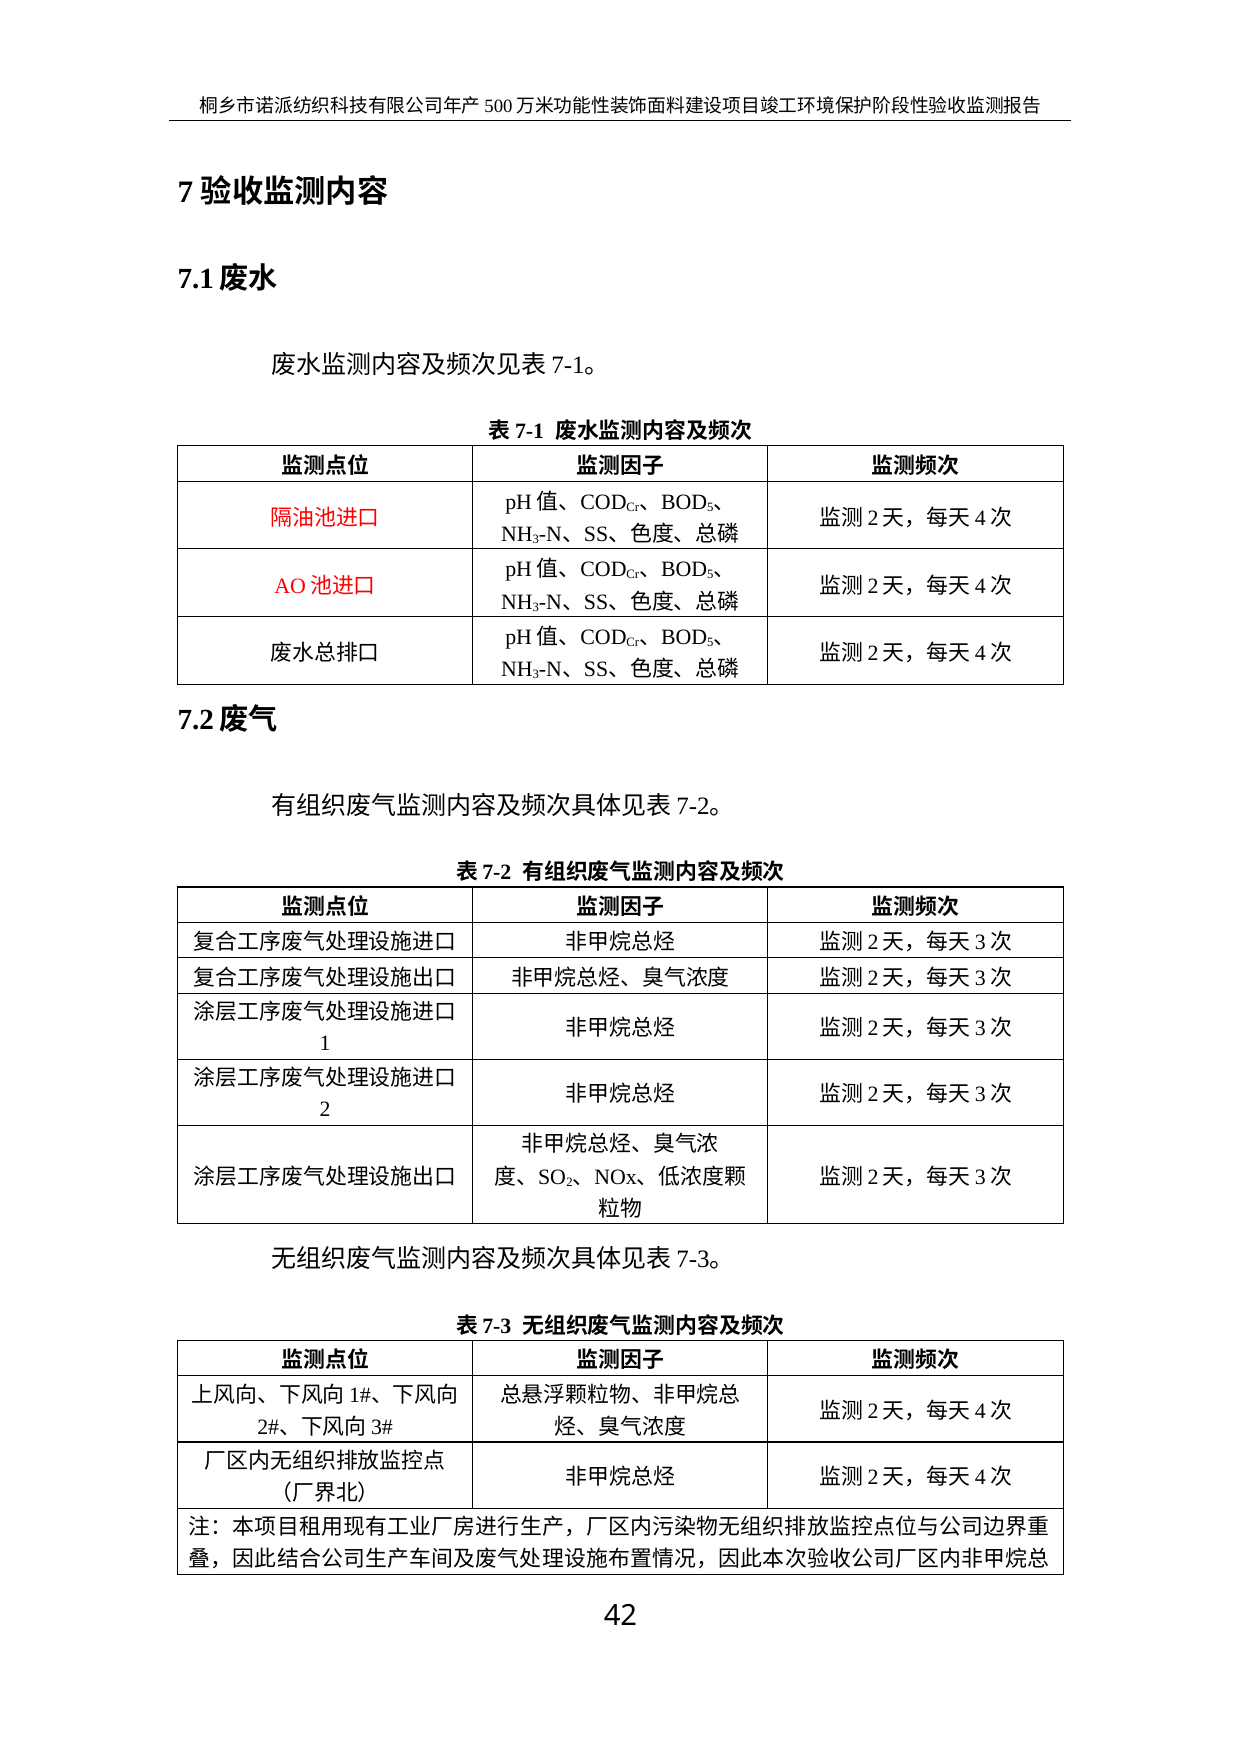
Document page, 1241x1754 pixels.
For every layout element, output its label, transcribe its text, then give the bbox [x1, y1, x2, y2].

table_header 监测因子 [473, 888, 767, 922]
table_cell 监测2天，每天4次 [768, 617, 1063, 683]
subtitle 7.1废水 [177, 243, 1063, 308]
table_header 监测因子 [473, 446, 767, 481]
table_cell pH值、CODCr、BOD5、 NH3-N、SS、色度、总磷 [473, 482, 767, 548]
table_cell pH值、CODCr、BOD5、 NH3-N、SS、色度、总磷 [473, 617, 767, 683]
table_cell 监测2天，每天3次 [768, 958, 1063, 993]
table_cell 非甲烷总烃、臭气浓度、SO2、NOx、低浓度颗粒物 [473, 1126, 767, 1223]
subtitle 7 验收监测内容 [177, 156, 1063, 221]
table_cell 监测2天，每天4次 [768, 1443, 1063, 1507]
table_cell 监测2天，每天3次 [768, 1126, 1063, 1223]
table_cell 非甲烷总烃 [473, 923, 767, 957]
table_cell 上风向、下风向1#、下风向2#、下风向3# [178, 1376, 472, 1441]
table_cell 监测2天，每天3次 [768, 923, 1063, 957]
table_cell 总悬浮颗粒物、非甲烷总烃、臭气浓度 [473, 1376, 767, 1441]
table_cell 涂层工序废气处理设施出口 [178, 1126, 472, 1223]
table_cell 非甲烷总烃 [473, 1060, 767, 1125]
table_cell 监测2天，每天3次 [768, 1060, 1063, 1125]
table_cell 复合工序废气处理设施进口 [178, 923, 472, 957]
table_cell 监测2天，每天4次 [768, 549, 1063, 616]
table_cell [178, 1509, 1063, 1573]
table_header 监测频次 [768, 1341, 1063, 1375]
text 表7-3 无组织废气监测内容及频次 [177, 1307, 1063, 1340]
table_header 监测点位 [178, 1341, 472, 1375]
table_cell 厂区内无组织排放监控点 （厂界北） [178, 1443, 472, 1507]
text 有组织废气监测内容及频次具体见表7-2。 [221, 771, 1063, 836]
table_cell AO池进口 [178, 549, 472, 616]
table_header 监测因子 [473, 1341, 767, 1375]
table_cell 监测2天，每天4次 [768, 1376, 1063, 1441]
table_header 监测频次 [768, 446, 1063, 481]
table_cell 隔油池进口 [178, 482, 472, 548]
text 表7-1 废水监测内容及频次 [177, 413, 1063, 445]
table_cell 非甲烷总烃 [473, 1443, 767, 1507]
subtitle 7.2废气 [177, 685, 1063, 749]
table_cell pH值、CODCr、BOD5、 NH3-N、SS、色度、总磷 [473, 549, 767, 616]
table_cell 监测2天，每天3次 [768, 994, 1063, 1059]
table_header 监测点位 [178, 446, 472, 481]
table_cell 废水总排口 [178, 617, 472, 683]
table_header 监测频次 [768, 888, 1063, 922]
text 无组织废气监测内容及频次具体见表7-3。 [221, 1224, 1063, 1289]
text 表7-2 有组织废气监测内容及频次 [177, 854, 1063, 886]
table_cell 非甲烷总烃、臭气浓度 [473, 958, 767, 993]
table_header 监测点位 [178, 888, 472, 922]
table_cell 涂层工序废气处理设施进口2 [178, 1060, 472, 1125]
text 废水监测内容及频次见表7-1。 [221, 330, 1063, 395]
table_cell 复合工序废气处理设施出口 [178, 958, 472, 993]
table_cell 监测2天，每天4次 [768, 482, 1063, 548]
table_cell 涂层工序废气处理设施进口1 [178, 994, 472, 1059]
table_cell 非甲烷总烃 [473, 994, 767, 1059]
